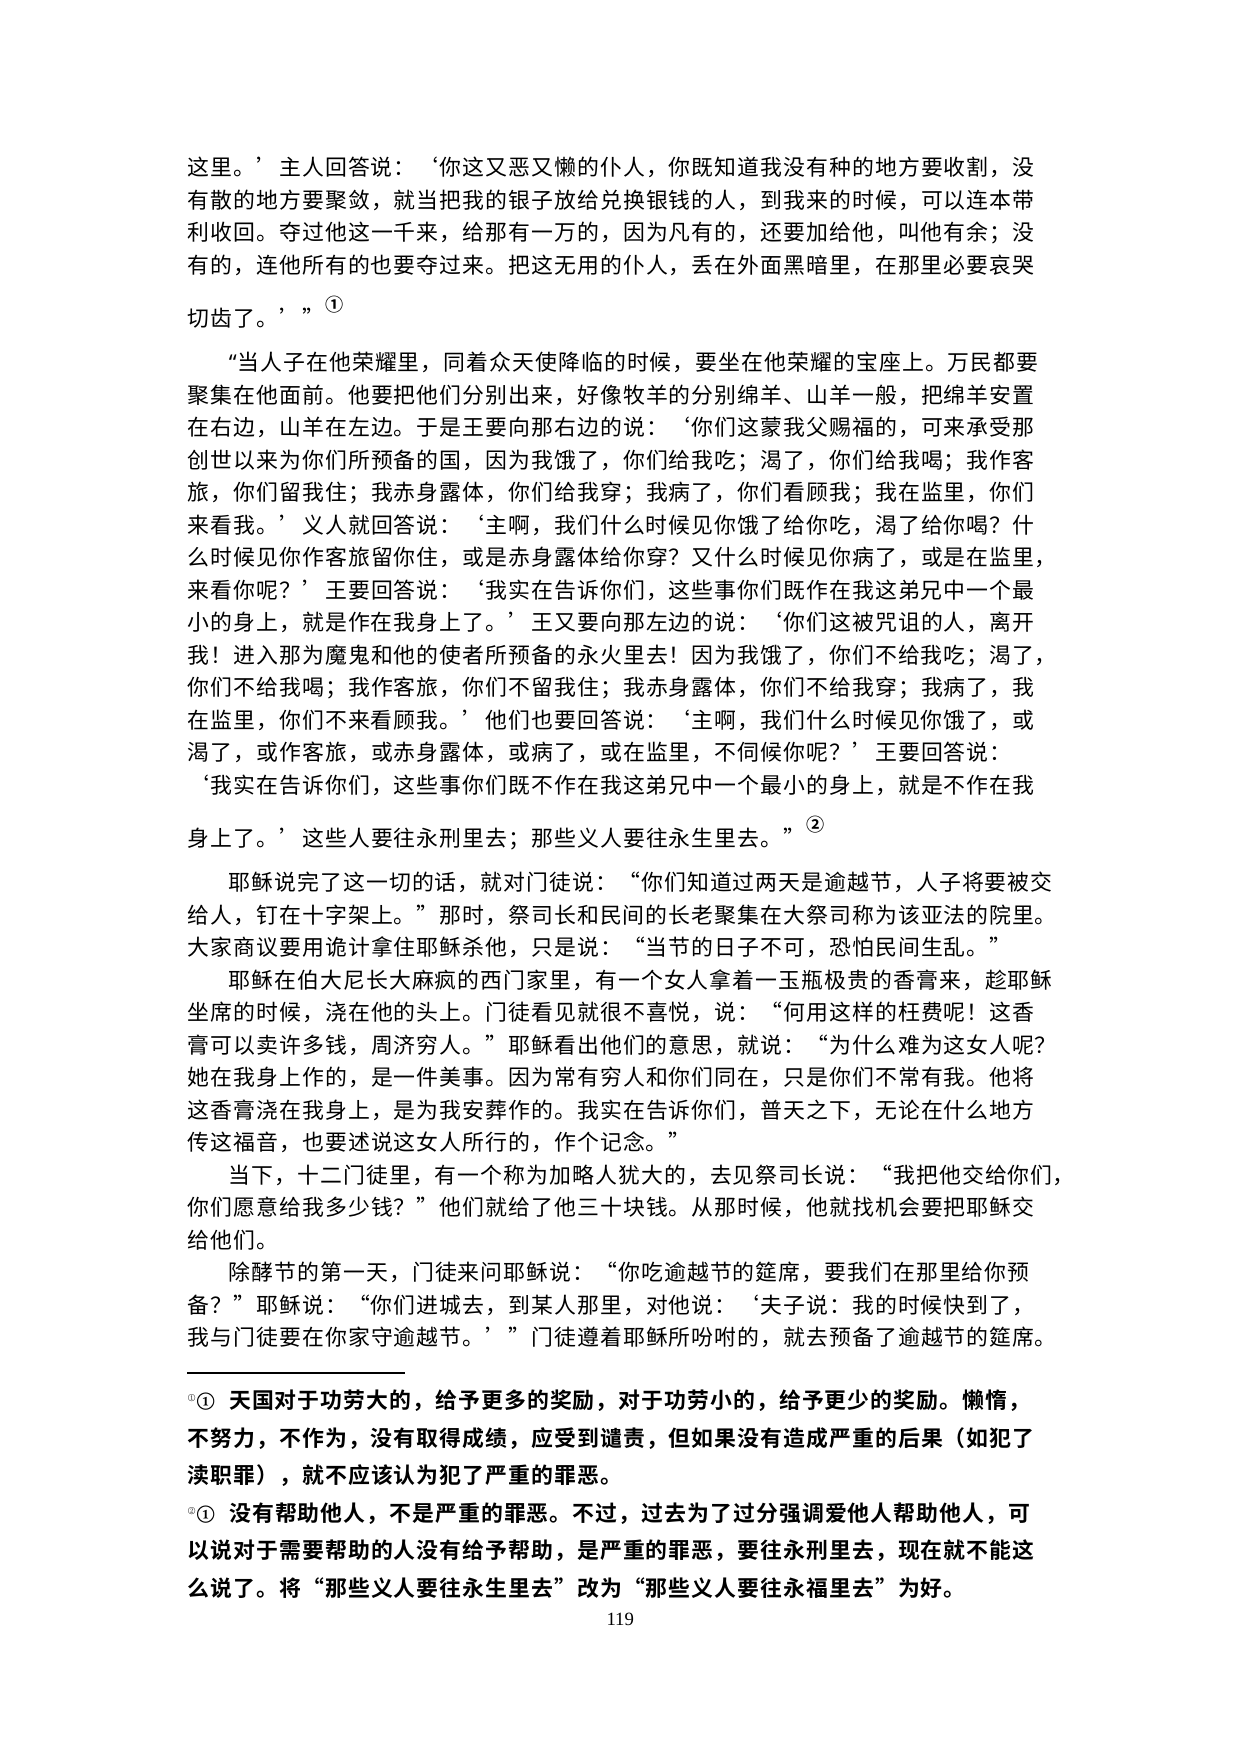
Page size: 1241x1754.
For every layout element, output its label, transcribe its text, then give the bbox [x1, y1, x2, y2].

text 耶稣说完了这一切的话，就对门徒说：“你们知道过两天是逾越节，人子将要被交给人，钉在十字架上。”那时，祭司长和民间的长老聚集在大祭司称为该亚法的院里。大家商议要用诡计拿住耶稣杀他，只是说：“当节的日子不可，恐怕民间生乱。” [187, 865, 1053, 962]
text 当下，十二门徒里，有一个称为加略人犹大的，去见祭司长说：“我把他交给你们，你们愿意给我多少钱？”他们就给了他三十块钱。从那时候，他就找机会要把耶稣交给他们。 [187, 1157, 1053, 1255]
text 耶稣在伯大尼长大麻疯的西门家里，有一个女人拿着一玉瓶极贵的香膏来，趁耶稣坐席的时候，浇在他的头上。门徒看见就很不喜悦，说：“何用这样的枉费呢！这香膏可以卖许多钱，周济穷人。”耶稣看出他们的意思，就说：“为什么难为这女人呢？她在我身上作的，是一件美事。因为常有穷人和你们同在，只是你们不常有我。他将这香膏浇在我身上，是为我安葬作的。我实在告诉你们，普天之下，无论在什么地方传这福音，也要述说这女人所行的，作个记念。” [187, 962, 1053, 1157]
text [187, 1255, 1053, 1352]
text “当人子在他荣耀里，同着众天使降临的时候，要坐在他荣耀的宝座上。万民都要聚集在他面前。他要把他们分别出来，好像牧羊的分别绵羊、山羊一般，把绵羊安置在右边，山羊在左边。于是王要向那右边的说：‘你们这蒙我父赐福的，可来承受那创世以来为你们所预备的国，因为我饿了，你们给我吃；渴了，你们给我喝；我作客旅，你们留我住；我赤身露体，你们给我穿；我病了，你们看顾我；我在监里，你们来看我。’义人就回答说：‘主啊，我们什么时候见你饿了给你吃，渴了给你喝？什么时候见你作客旅留你住，或是赤身露体给你穿？又什么时候见你病了，或是在监里，来看你呢？’王要回答说：‘我实在告诉你们，这些事你们既作在我这弟兄中一个最小的身上，就是作在我身上了。’王又要向那左边的说：‘你们这被咒诅的人，离开我！进入那为魔鬼和他的使者所预备的永火里去！因为我饿了，你们不给我吃；渴了，你们不给我喝；我作客旅，你们不留我住；我赤身露体，你们不给我穿；我病了，我在监里，你们不来看顾我。’他们也要回答说：‘主啊，我们什么时候见你饿了，或渴了，或作客旅，或赤身露体，或病了，或在监里，不伺候你呢？’王要回答说：‘我实在告诉你们，这些事你们既不作在我这弟兄中一个最小的身上，就是不作在我身上了。’这些人要往永刑里去；那些义人要往永生里去。” [187, 345, 1053, 865]
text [187, 150, 1053, 345]
